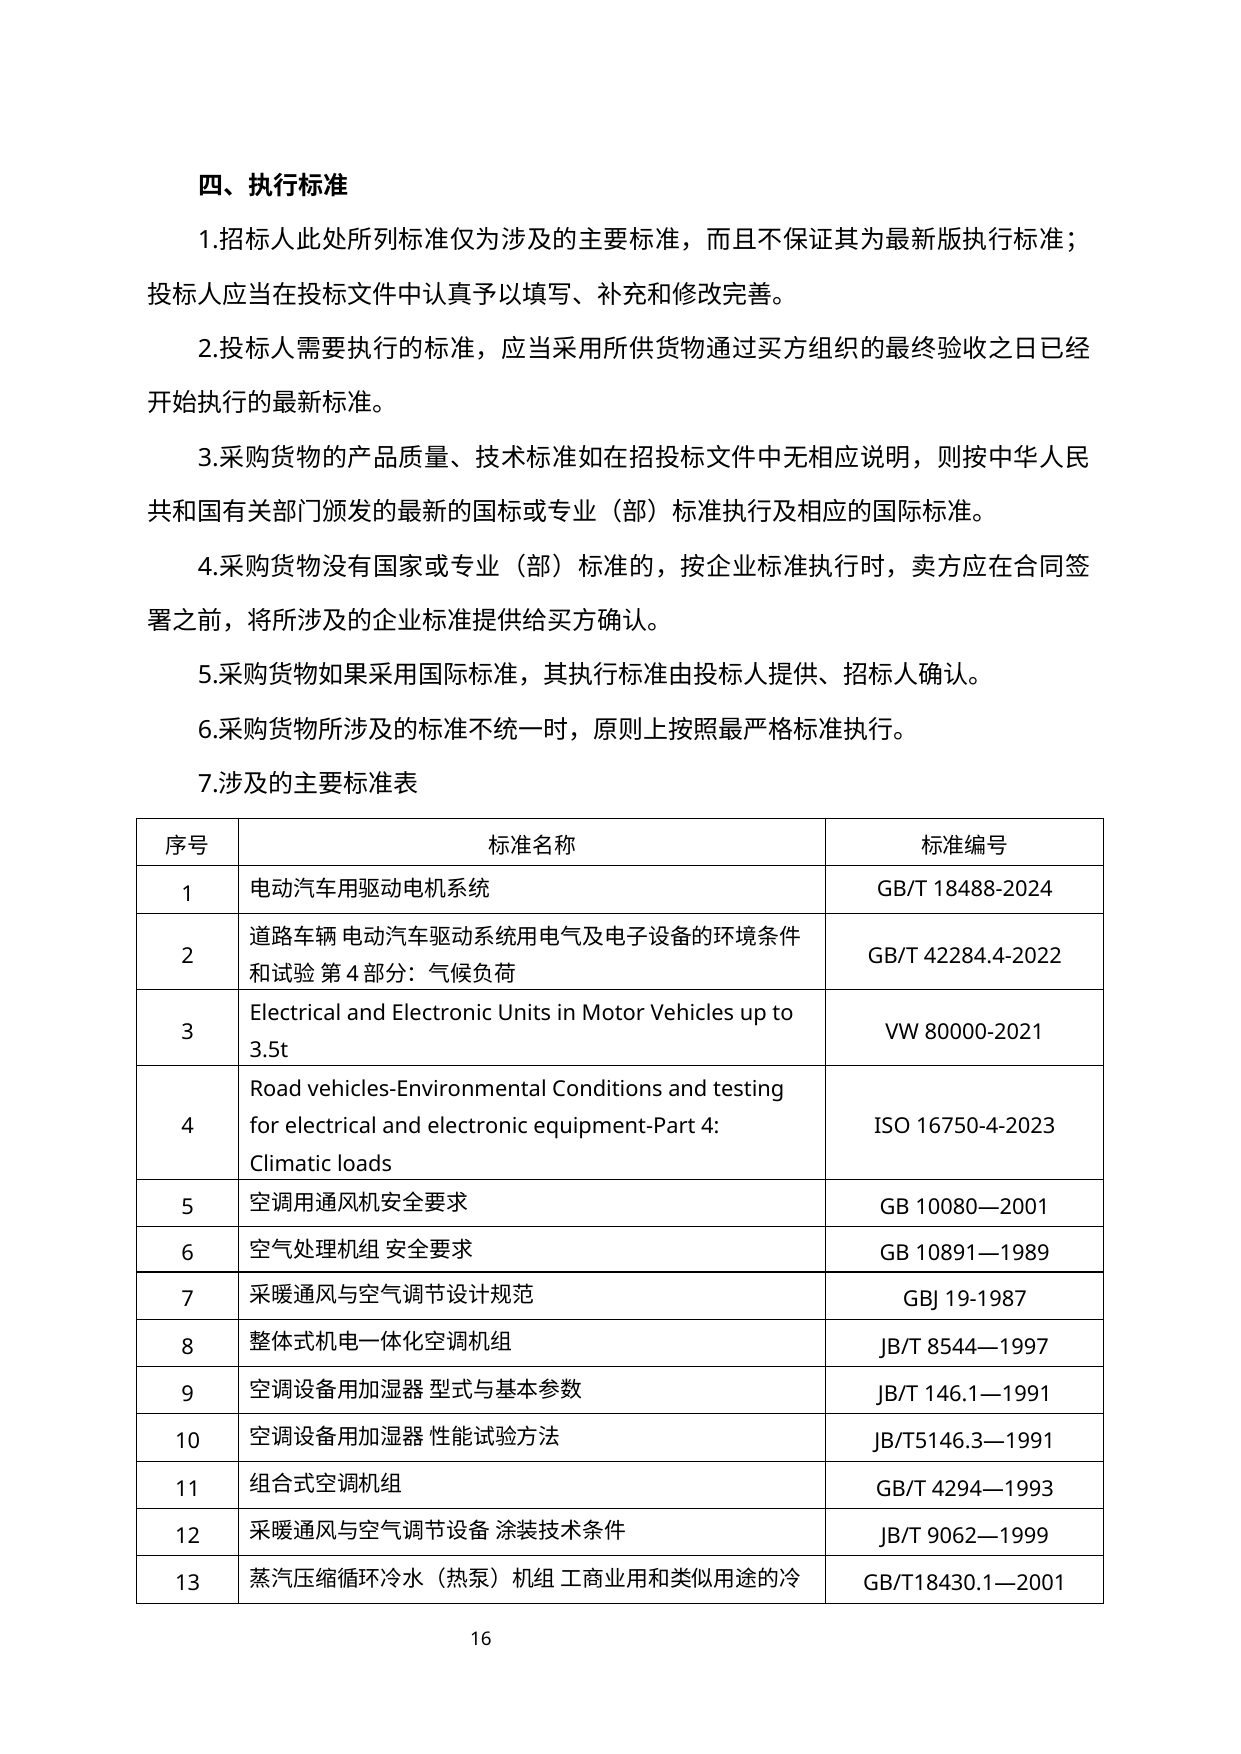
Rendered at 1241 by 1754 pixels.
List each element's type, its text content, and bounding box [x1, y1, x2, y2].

table_cell 8 [137, 1320, 238, 1366]
table_cell 4 [137, 1066, 238, 1179]
table_cell Road vehicles-Environmental Conditions and testing for electrical and electronic equipment-Part 4: Climatic loads [239, 1066, 825, 1179]
text 四、执行标准 [148, 165, 1092, 202]
table_header 标准编号 [826, 819, 1103, 865]
table_cell JB/T 146.1—1991 [826, 1367, 1103, 1413]
table_cell 2 [137, 914, 238, 989]
text 1.招标人此处所列标准仅为涉及的主要标准，而且不保证其为最新版执行标准；投标人应当在投标文件中认真予以填写、补充和修改完善。 [148, 220, 1092, 310]
table_cell 整体式机电一体化空调机组 [239, 1320, 825, 1366]
table_cell 空调用通风机安全要求 [239, 1180, 825, 1226]
table_cell 空调设备用加湿器 型式与基本参数 [239, 1367, 825, 1413]
table_cell ISO 16750-4-2023 [826, 1066, 1103, 1179]
table_cell 采暖通风与空气调节设备 涂装技术条件 [239, 1509, 825, 1555]
text 7.涉及的主要标准表 [148, 763, 1092, 800]
table_cell 7 [137, 1273, 238, 1319]
table_cell GB/T 18488-2024 [826, 866, 1103, 913]
table_cell 10 [137, 1414, 238, 1461]
table_cell VW 80000-2021 [826, 990, 1103, 1065]
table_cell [239, 1556, 825, 1602]
table_cell 3 [137, 990, 238, 1065]
table_cell 采暖通风与空气调节设计规范 [239, 1273, 825, 1319]
table_cell 6 [137, 1227, 238, 1271]
text 2.投标人需要执行的标准，应当采用所供货物通过买方组织的最终验收之日已经开始执行的最新标准。 [148, 328, 1092, 419]
text 4.采购货物没有国家或专业（部）标准的，按企业标准执行时，卖方应在合同签署之前，将所涉及的企业标准提供给买方确认。 [148, 546, 1092, 637]
table_cell JB/T 8544—1997 [826, 1320, 1103, 1366]
text 3.采购货物的产品质量、技术标准如在招投标文件中无相应说明，则按中华人民共和国有关部门颁发的最新的国标或专业（部）标准执行及相应的国际标准。 [148, 437, 1092, 528]
table_header 标准名称 [239, 819, 825, 865]
table_cell Electrical and Electronic Units in Motor Vehicles up to 3.5t [239, 990, 825, 1065]
table_cell 1 [137, 866, 238, 913]
table_cell 电动汽车用驱动电机系统 [239, 866, 825, 913]
table_cell 空调设备用加湿器 性能试验方法 [239, 1414, 825, 1461]
table_cell JB/T 9062—1999 [826, 1509, 1103, 1555]
table_header 序号 [137, 819, 238, 865]
text 6.采购货物所涉及的标准不统一时，原则上按照最严格标准执行。 [148, 709, 1092, 745]
table_cell 13 [137, 1556, 238, 1602]
table_cell 5 [137, 1180, 238, 1226]
table_cell JB/T5146.3—1991 [826, 1414, 1103, 1461]
text 5.采购货物如果采用国际标准，其执行标准由投标人提供、招标人确认。 [148, 655, 1092, 691]
table_cell GB 10891—1989 [826, 1227, 1103, 1271]
table_cell 空气处理机组 安全要求 [239, 1227, 825, 1271]
table_cell 组合式空调机组 [239, 1462, 825, 1508]
table_cell 11 [137, 1462, 238, 1508]
table_cell GB 10080—2001 [826, 1180, 1103, 1226]
table_cell GB/T18430.1—2001 [826, 1556, 1103, 1602]
table_cell GB/T 42284.4-2022 [826, 914, 1103, 989]
table_cell 9 [137, 1367, 238, 1413]
table_cell GB/T 4294—1993 [826, 1462, 1103, 1508]
table_cell 道路车辆 电动汽车驱动系统用电气及电子设备的环境条件和试验 第4部分：气候负荷 [239, 914, 825, 989]
table_cell 12 [137, 1509, 238, 1555]
table_cell GBJ 19-1987 [826, 1273, 1103, 1319]
